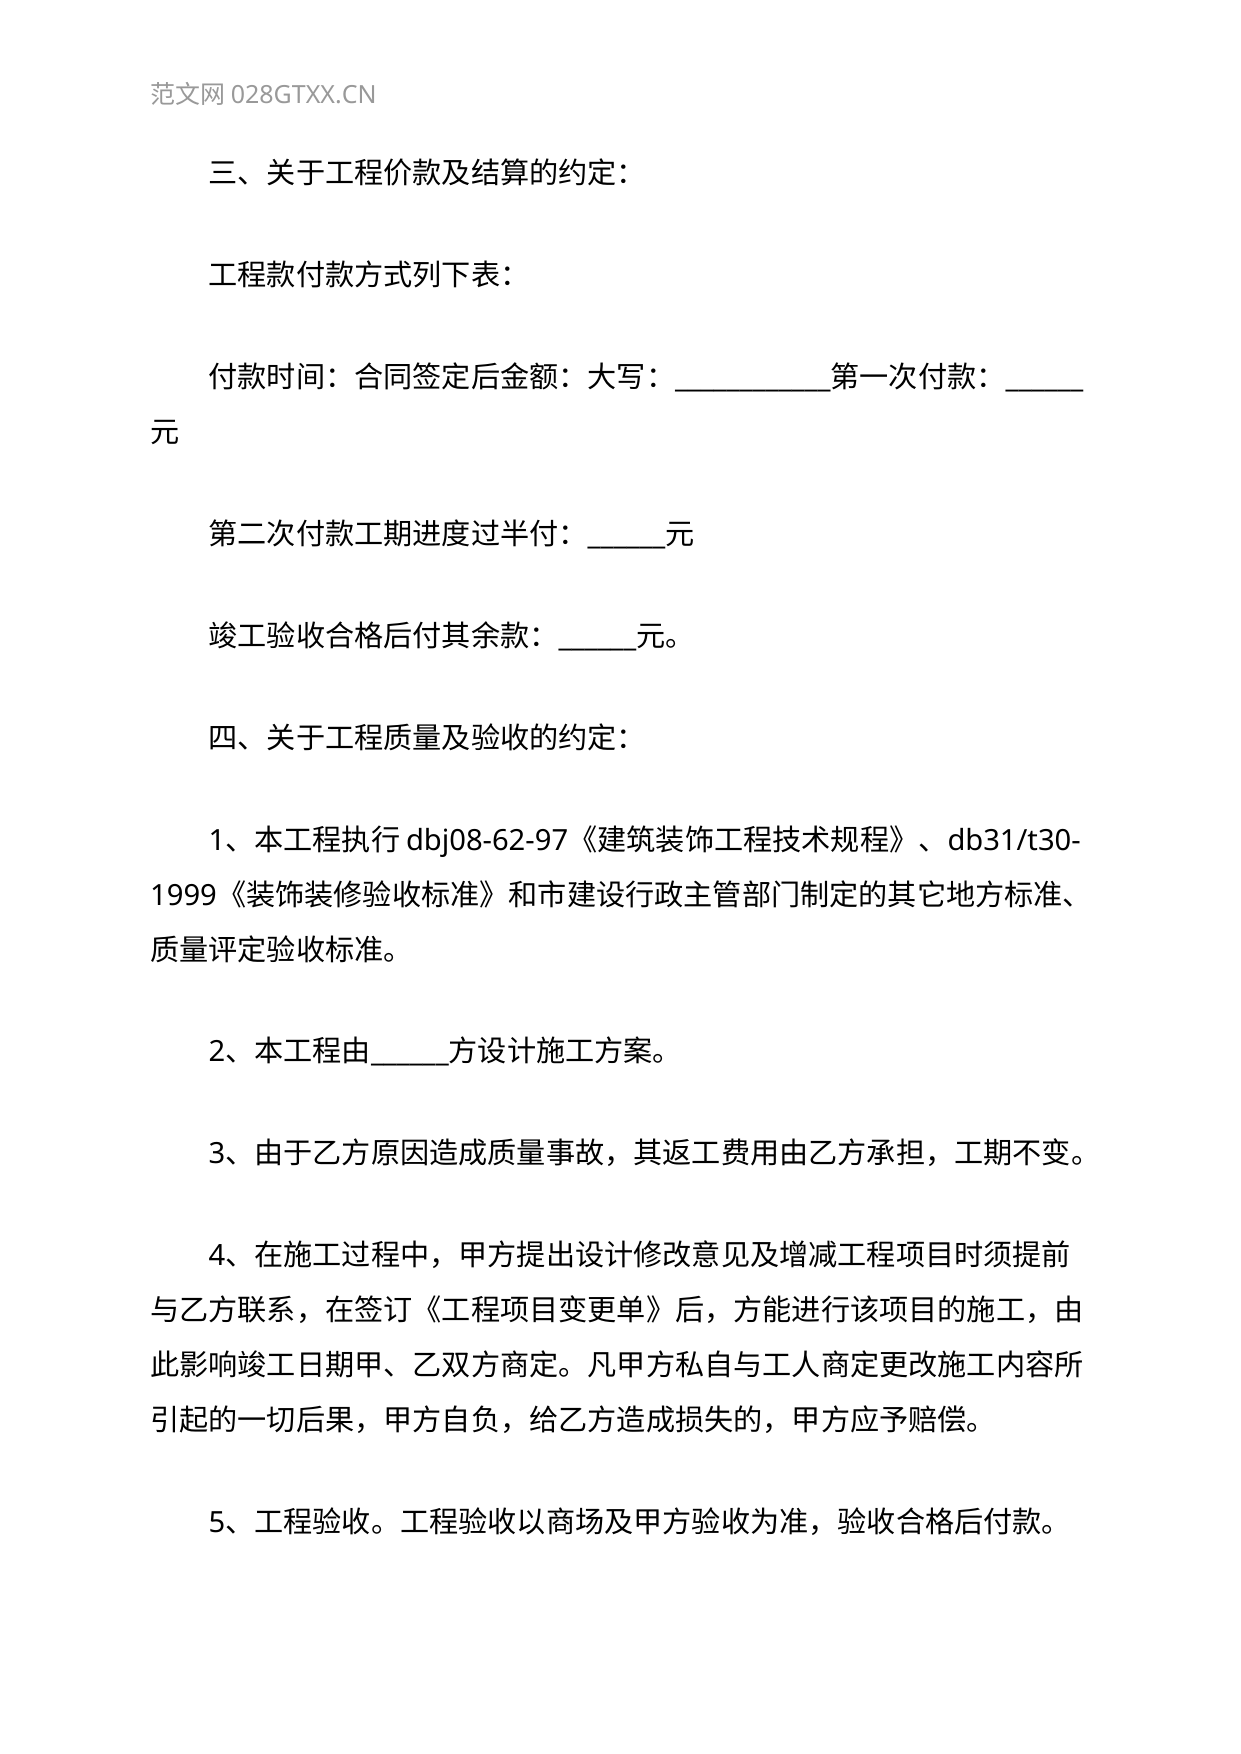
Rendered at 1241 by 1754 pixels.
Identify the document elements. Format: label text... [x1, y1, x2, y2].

text 三、关于工程价款及结算的约定： [150, 150, 1090, 192]
text 四、关于工程质量及验收的约定： [150, 714, 1090, 757]
text 4、在施工过程中，甲方提出设计修改意见及增减工程项目时须提前与乙方联系，在签订《工程项目变更单》后，方能进行该项目的施工，由此影响竣工日期甲、乙双方商定。凡甲方私自与工人商定更改施工内容所引起的一切后果，甲方自负，给乙方造成损失的，甲方应予赔偿。 [150, 1232, 1090, 1439]
text 2、本工程由______方设计施工方案。 [150, 1028, 1090, 1070]
text 3、由于乙方原因造成质量事故，其返工费用由乙方承担，工期不变。 [150, 1130, 1090, 1172]
text 付款时间：合同签定后金额：大写：____________第一次付款：______元 [150, 353, 1090, 451]
text 5、工程验收。工程验收以商场及甲方验收为准，验收合格后付款。 [150, 1498, 1090, 1541]
text 工程款付款方式列下表： [150, 252, 1090, 294]
text 第二次付款工期进度过半付：______元 [150, 510, 1090, 553]
text 竣工验收合格后付其余款：______元。 [150, 612, 1090, 655]
text 1、本工程执行dbj08-62-97《建筑装饰工程技术规程》、db31/t30-1999《装饰装修验收标准》和市建设行政主管部门制定的其它地方标准、质量评定验收标准。 [150, 816, 1090, 968]
